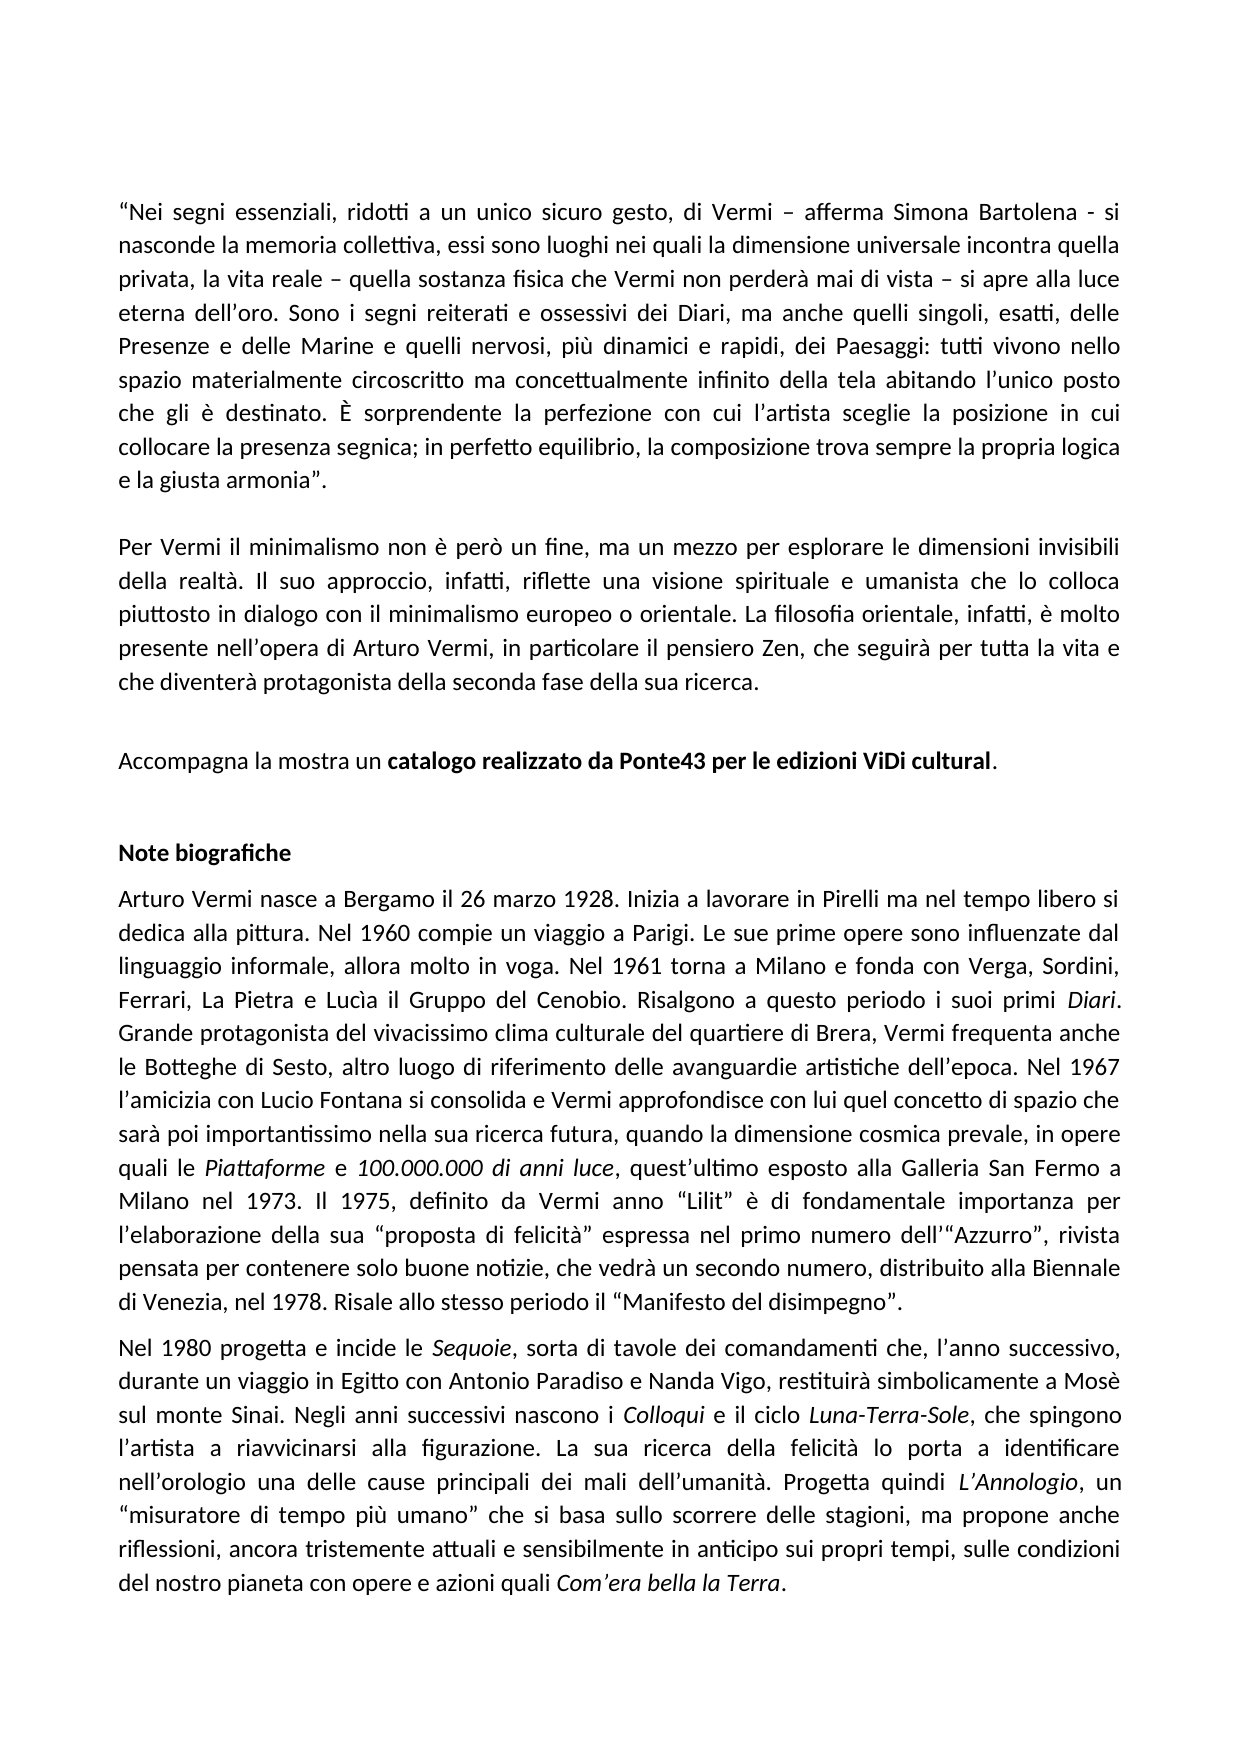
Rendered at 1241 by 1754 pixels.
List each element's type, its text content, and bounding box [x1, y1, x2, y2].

text Per Vermi il minimalismo non è però un fine, ma un mezzo per esplorare le dimensioni invisibili della realtà. Il suo approccio, infatti, riflette una visione spirituale e umanista che lo colloca piuttosto in dialogo con il minimalismo europeo o orientale. La filosofia orientale, infatti, è molto presente nell’opera di Arturo Vermi, in particolare il pensiero Zen, che seguirà per tutta la vita e che diventerà protagonista della seconda fase della sua ricerca. [118, 531, 1122, 696]
text “Nei segni essenziali, ridotti a un unico sicuro gesto, di Vermi – afferma Simona Bartolena - si nasconde la memoria collettiva, essi sono luoghi nei quali la dimensione universale incontra quella privata, la vita reale – quella sostanza fisica che Vermi non perderà mai di vista – si apre alla luce eterna dell’oro. Sono i segni reiterati e ossessivi dei Diari, ma anche quelli singoli, esatti, delle Presenze e delle Marine e quelli nervosi, più dinamici e rapidi, dei Paesaggi: tutti vivono nello spazio materialmente circoscritto ma concettualmente infinito della tela abitando l’unico posto che gli è destinato. È sorprendente la perfezione con cui l’artista sceglie la posizione in cui collocare la presenza segnica; in perfetto equilibrio, la composizione trova sempre la propria logica e la giusta armonia”. [118, 196, 1122, 495]
text Arturo Vermi nasce a Bergamo il 26 marzo 1928. Inizia a lavorare in Pirelli ma nel tempo libero si dedica alla pittura. Nel 1960 compie un viaggio a Parigi. Le sue prime opere sono influenzate dal linguaggio informale, allora molto in voga. Nel 1961 torna a Milano e fonda con Verga, Sordini, Ferrari, La Pietra e Lucìa il Gruppo del Cenobio. Risalgono a questo periodo i suoi primi Diari. Grande protagonista del vivacissimo clima culturale del quartiere di Brera, Vermi frequenta anche le Botteghe di Sesto, altro luogo di riferimento delle avanguardie artistiche dell’epoca. Nel 1967 l’amicizia con Lucio Fontana si consolida e Vermi approfondisce con lui quel concetto di spazio che sarà poi importantissimo nella sua ricerca futura, quando la dimensione cosmica prevale, in opere quali le Piattaforme e 100.000.000 di anni luce, quest’ultimo esposto alla Galleria San Fermo a Milano nel 1973. Il 1975, definito da Vermi anno “Lilit” è di fondamentale importanza per l’elaborazione della sua “proposta di felicità” espressa nel primo numero dell’“Azzurro”, rivista pensata per contenere solo buone notizie, che vedrà un secondo numero, distribuito alla Biennale di Venezia, nel 1978. Risale allo stesso periodo il “Manifesto del disimpegno”. [118, 883, 1122, 1316]
text Nel 1980 progetta e incide le Sequoie, sorta di tavole dei comandamenti che, l’anno successivo, durante un viaggio in Egitto con Antonio Paradiso e Nanda Vigo, restituirà simbolicamente a Mosè sul monte Sinai. Negli anni successivi nascono i Colloqui e il ciclo Luna-Terra-Sole, che spingono l’artista a riavvicinarsi alla figurazione. La sua ricerca della felicità lo porta a identificare nell’orologio una delle cause principali dei mali dell’umanità. Progetta quindi L’Annologio, un “misuratore di tempo più umano” che si basa sullo scorrere delle stagioni, ma propone anche riflessioni, ancora tristemente attuali e sensibilmente in anticipo sui propri tempi, sulle condizioni del nostro pianeta con opere e azioni quali Com’era bella la Terra. [118, 1332, 1122, 1597]
text Accompagna la mostra un catalogo realizzato da Ponte43 per le edizioni ViDi cultural. [118, 745, 1122, 776]
text Note biografiche [118, 837, 1122, 868]
